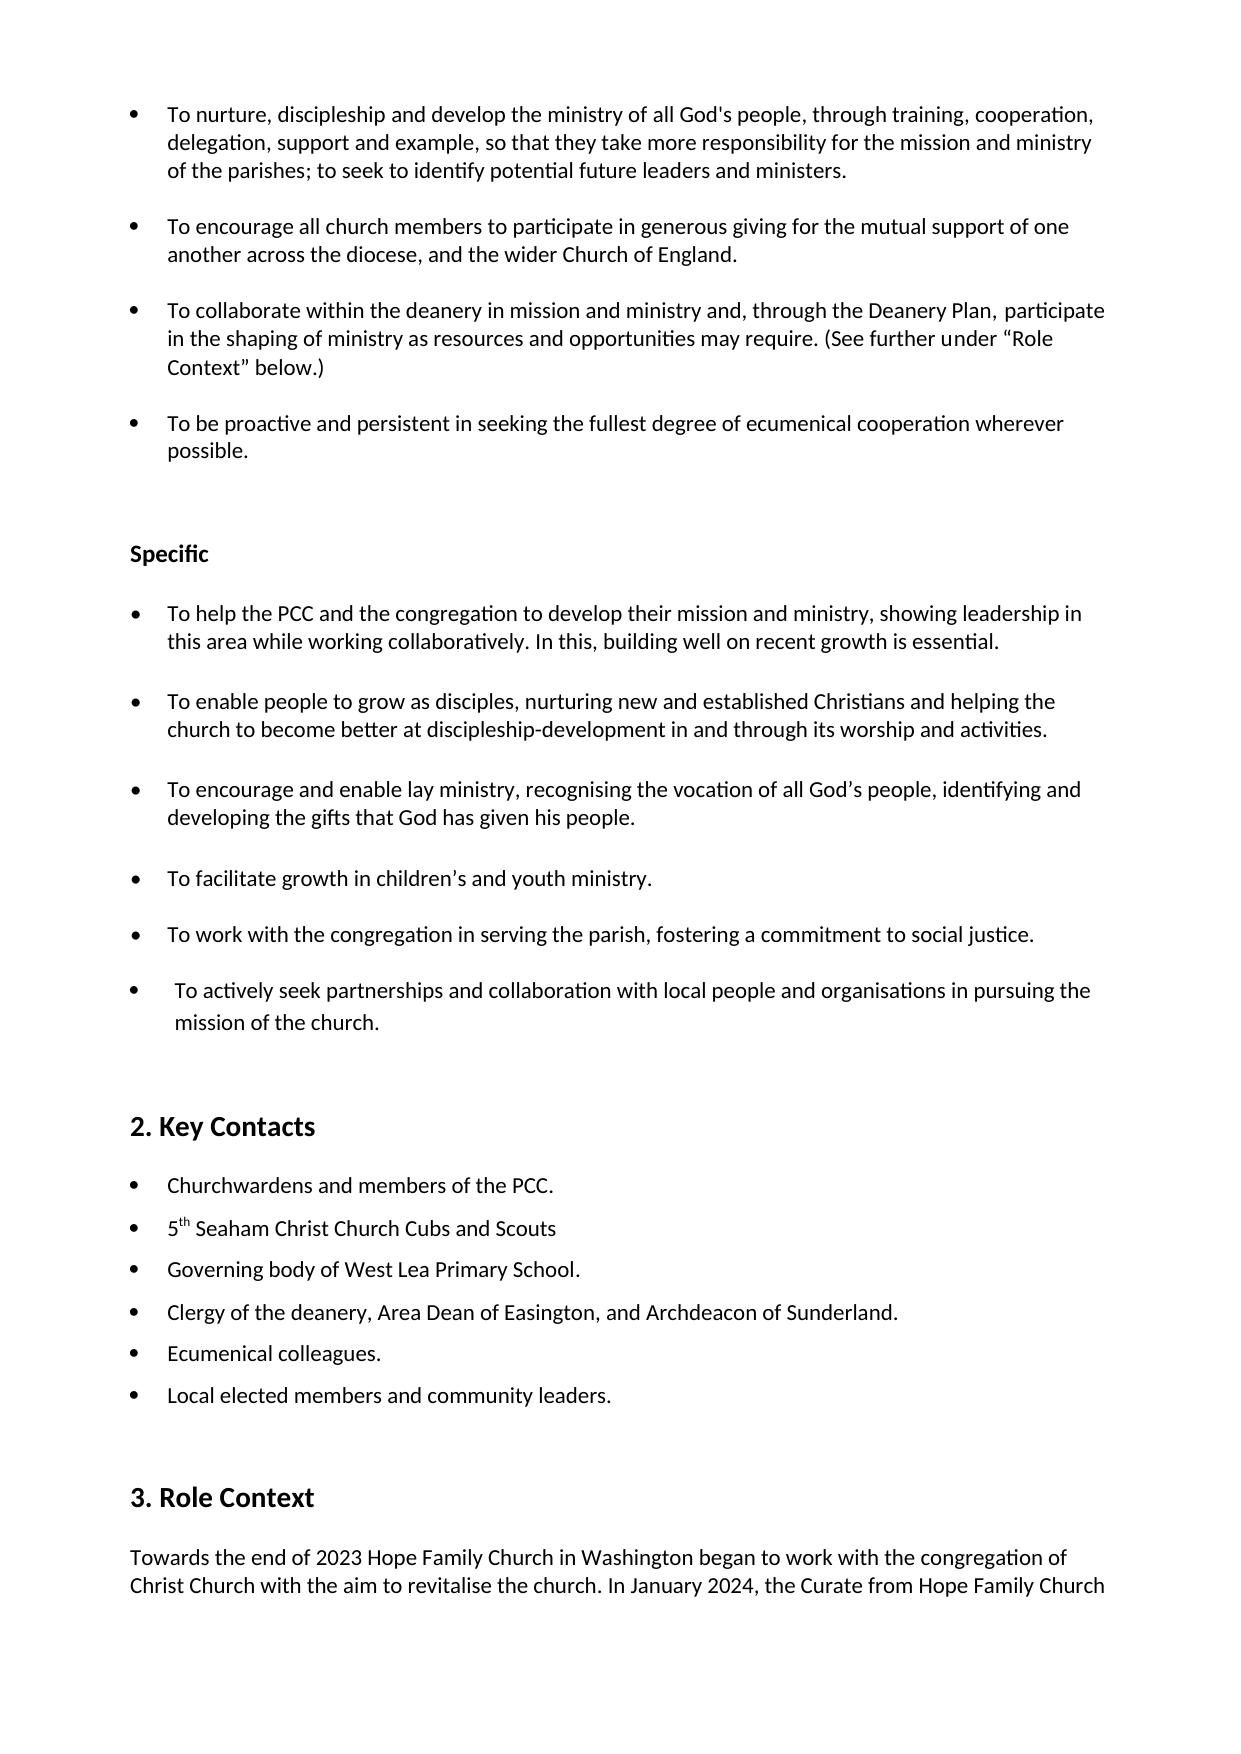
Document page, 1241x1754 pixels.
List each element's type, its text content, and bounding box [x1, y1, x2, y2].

list Clergy of the deanery, Area Dean of Easington, and Archdeacon of Sunderland. [130, 1298, 1110, 1326]
list To nurture, discipleship and develop the ministry of all God's people, through training, cooperation, delegation, support and example, so that they take more responsibility for the mission and ministry of the parishes; to seek to identify potential future leaders and ministers. [130, 100, 1110, 184]
list To work with the congregation in serving the parish, fostering a commitment to social justice. [130, 920, 1110, 948]
text 3. Role Context [130, 1479, 1110, 1515]
list To enable people to grow as disciples, nurturing new and established Christians and helping the church to become better at discipleship-development in and through its worship and activities. [130, 687, 1110, 743]
list 5th Seaham Christ Church Cubs and Scouts [130, 1214, 1110, 1242]
text Specific [130, 538, 1110, 568]
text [130, 1543, 1110, 1599]
list Churchwardens and members of the PCC. [130, 1172, 1110, 1200]
text 2. Key Contacts [130, 1108, 1110, 1144]
list Ecumenical colleagues. [130, 1339, 1110, 1368]
list To facilitate growth in children’s and youth ministry. [130, 864, 1110, 892]
list To help the PCC and the congregation to develop their mission and ministry, showing leadership in this area while working collaboratively. In this, building well on recent growth is essential. [130, 599, 1110, 655]
list To encourage and enable lay ministry, recognising the vocation of all God’s people, identifying and developing the gifts that God has given his people. [130, 776, 1110, 832]
list To be proactive and persistent in seeking the fullest degree of ecumenical cooperation wherever possible. [130, 409, 1110, 465]
list To encourage all church members to participate in generous giving for the mutual support of one another across the diocese, and the wider Church of England. [130, 212, 1110, 268]
list To actively seek partnerships and collaboration with local people and organisations in pursuing the mission of the church. [130, 976, 1110, 1036]
list Local elected members and community leaders. [130, 1382, 1110, 1409]
list To collaborate within the deanery in mission and ministry and, through the Deanery Plan, participate in the shaping of ministry as resources and opportunities may require. (See further under “Role Context” below.) [130, 297, 1110, 381]
list Governing body of West Lea Primary School. [130, 1256, 1110, 1284]
